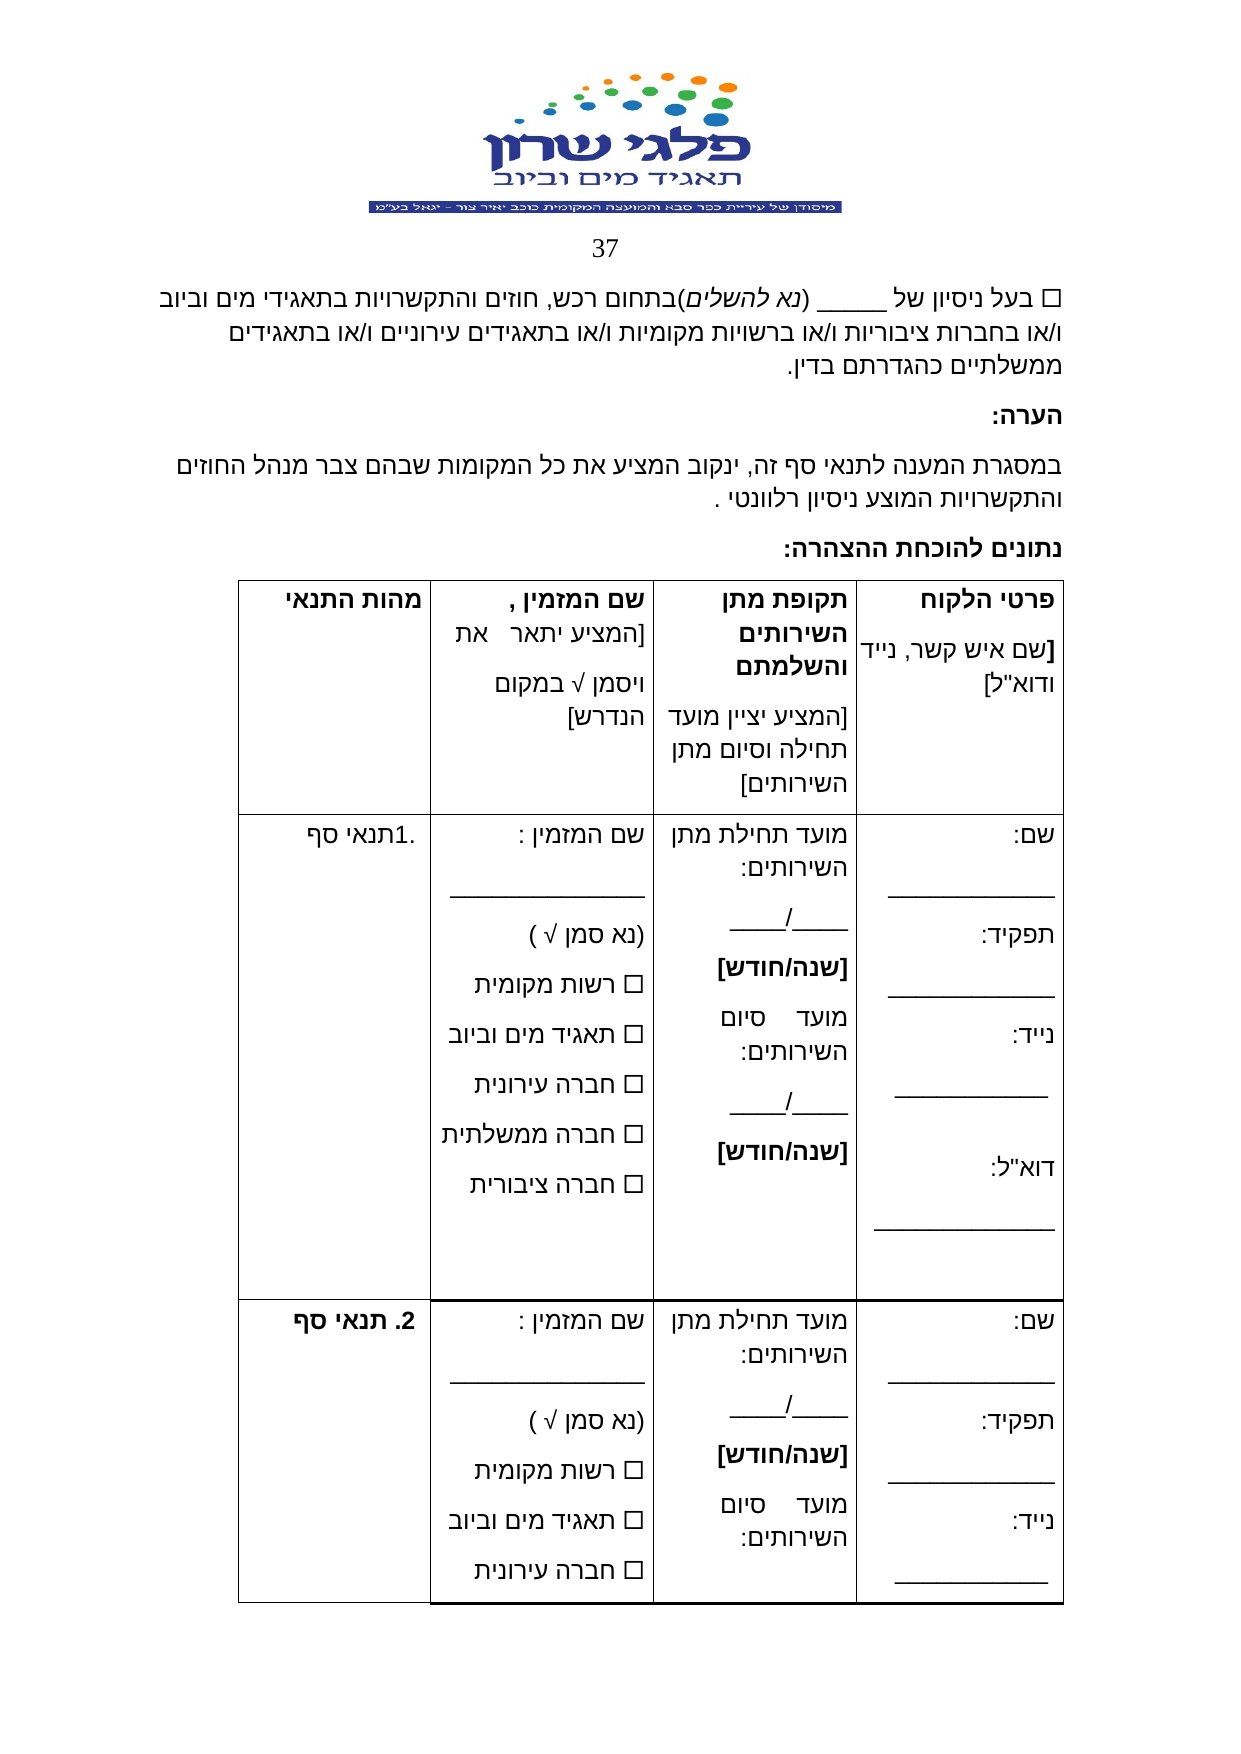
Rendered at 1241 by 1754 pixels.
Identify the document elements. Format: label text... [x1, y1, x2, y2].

table_cell מועד תחילת מתן השירותים: ____/____ [שנה/חודש] מועד סיום השירותים: ____/____ [שנה/חודש] [654, 1302, 856, 1602]
table_cell שם: ____________ תפקיד: ____________ נייד: ___________ דוא"ל: _____________ [857, 815, 1063, 1298]
subtitle נתונים להוכחת ההצהרה: [148, 529, 1063, 563]
table_cell 2. תנאי סף [239, 1300, 430, 1602]
table_cell .1תנאי סף [239, 815, 430, 1298]
table_cell שם המזמין : ______________ (נא סמן √ ) רשות מקומית תאגיד מים וביוב חברה עירונית חברה ממשלתית חברה ציבורית [431, 1302, 653, 1602]
text במסגרת המענה לתנאי סף זה, ינקוב המציע את כל המקומות שבהם צבר מנהל החוזים והתקשרויות המוצע ניסיון רלוונטי . [148, 446, 1063, 513]
table_header מהות התנאי [239, 581, 430, 814]
table_cell שם: ____________ תפקיד: ____________ נייד: ___________ דוא"ל: _____________ [857, 1302, 1063, 1602]
picture [368, 73, 842, 213]
table_header תקופת מתן השירותים והשלמתם [המציע יציין מועד תחילה וסיום מתן השירותים] [654, 581, 856, 814]
text בעל ניסיון של _____ (נא להשלים)בתחום רכש, חוזים והתקשרויות בתאגידי מים וביוב ו/או בחברות ציבוריות ו/או ברשויות מקומיות ו/או בתאגידים עירוניים ו/או בתאגידים ממשלתיים כהגדרתם בדין. [148, 279, 1063, 379]
table_cell שם המזמין : ______________ (נא סמן √ ) רשות מקומית תאגיד מים וביוב חברה עירונית חברה ממשלתית חברה ציבורית [431, 815, 653, 1298]
table_header שם המזמין , [המציע יתאר את ויסמן √ במקום הנדרש] [431, 581, 653, 814]
subtitle הערה: [148, 396, 1063, 429]
table_header פרטי הלקוח [שם איש קשר, נייד ודוא"ל] [857, 581, 1063, 814]
table_cell מועד תחילת מתן השירותים: ____/____ [שנה/חודש] מועד סיום השירותים: ____/____ [שנה/חודש] [654, 815, 856, 1298]
